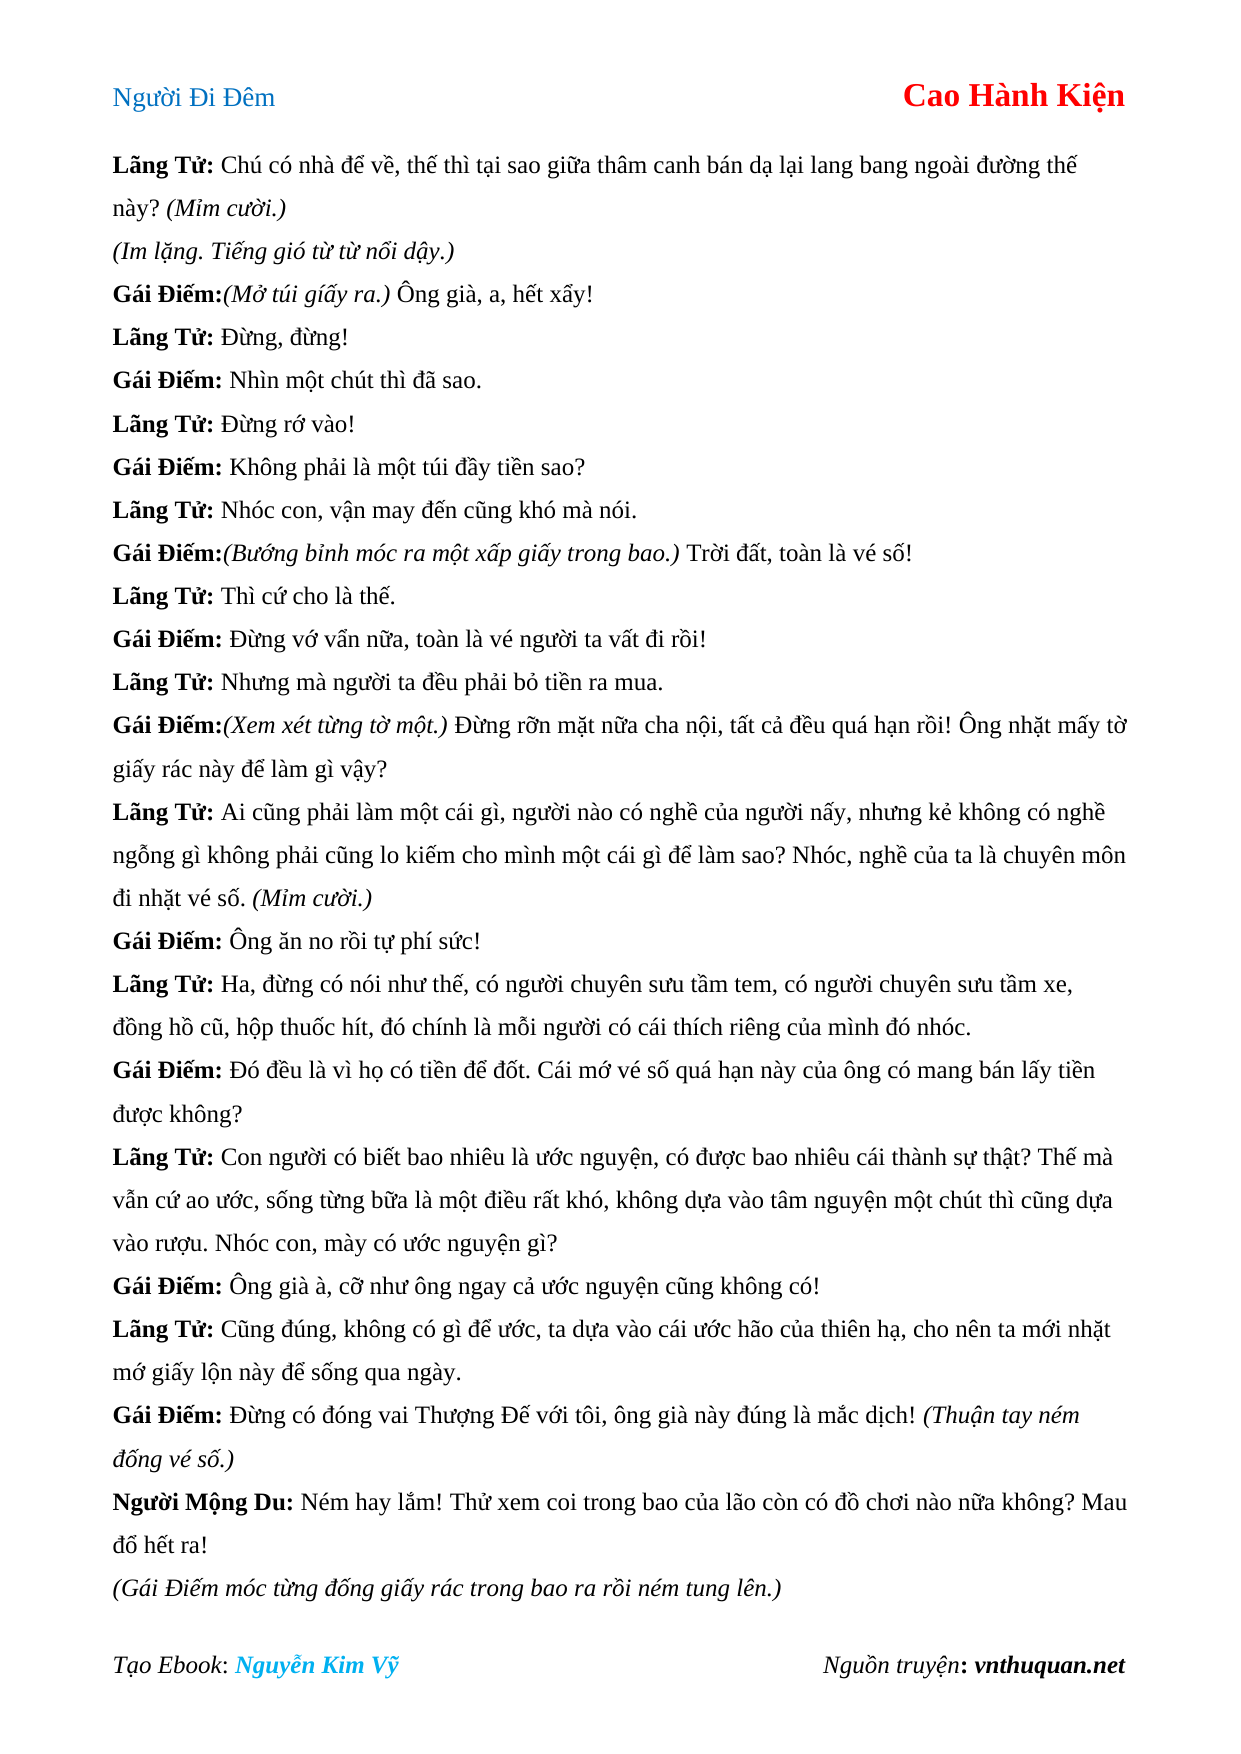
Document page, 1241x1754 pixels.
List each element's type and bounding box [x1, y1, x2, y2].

text [112, 150, 1128, 1602]
